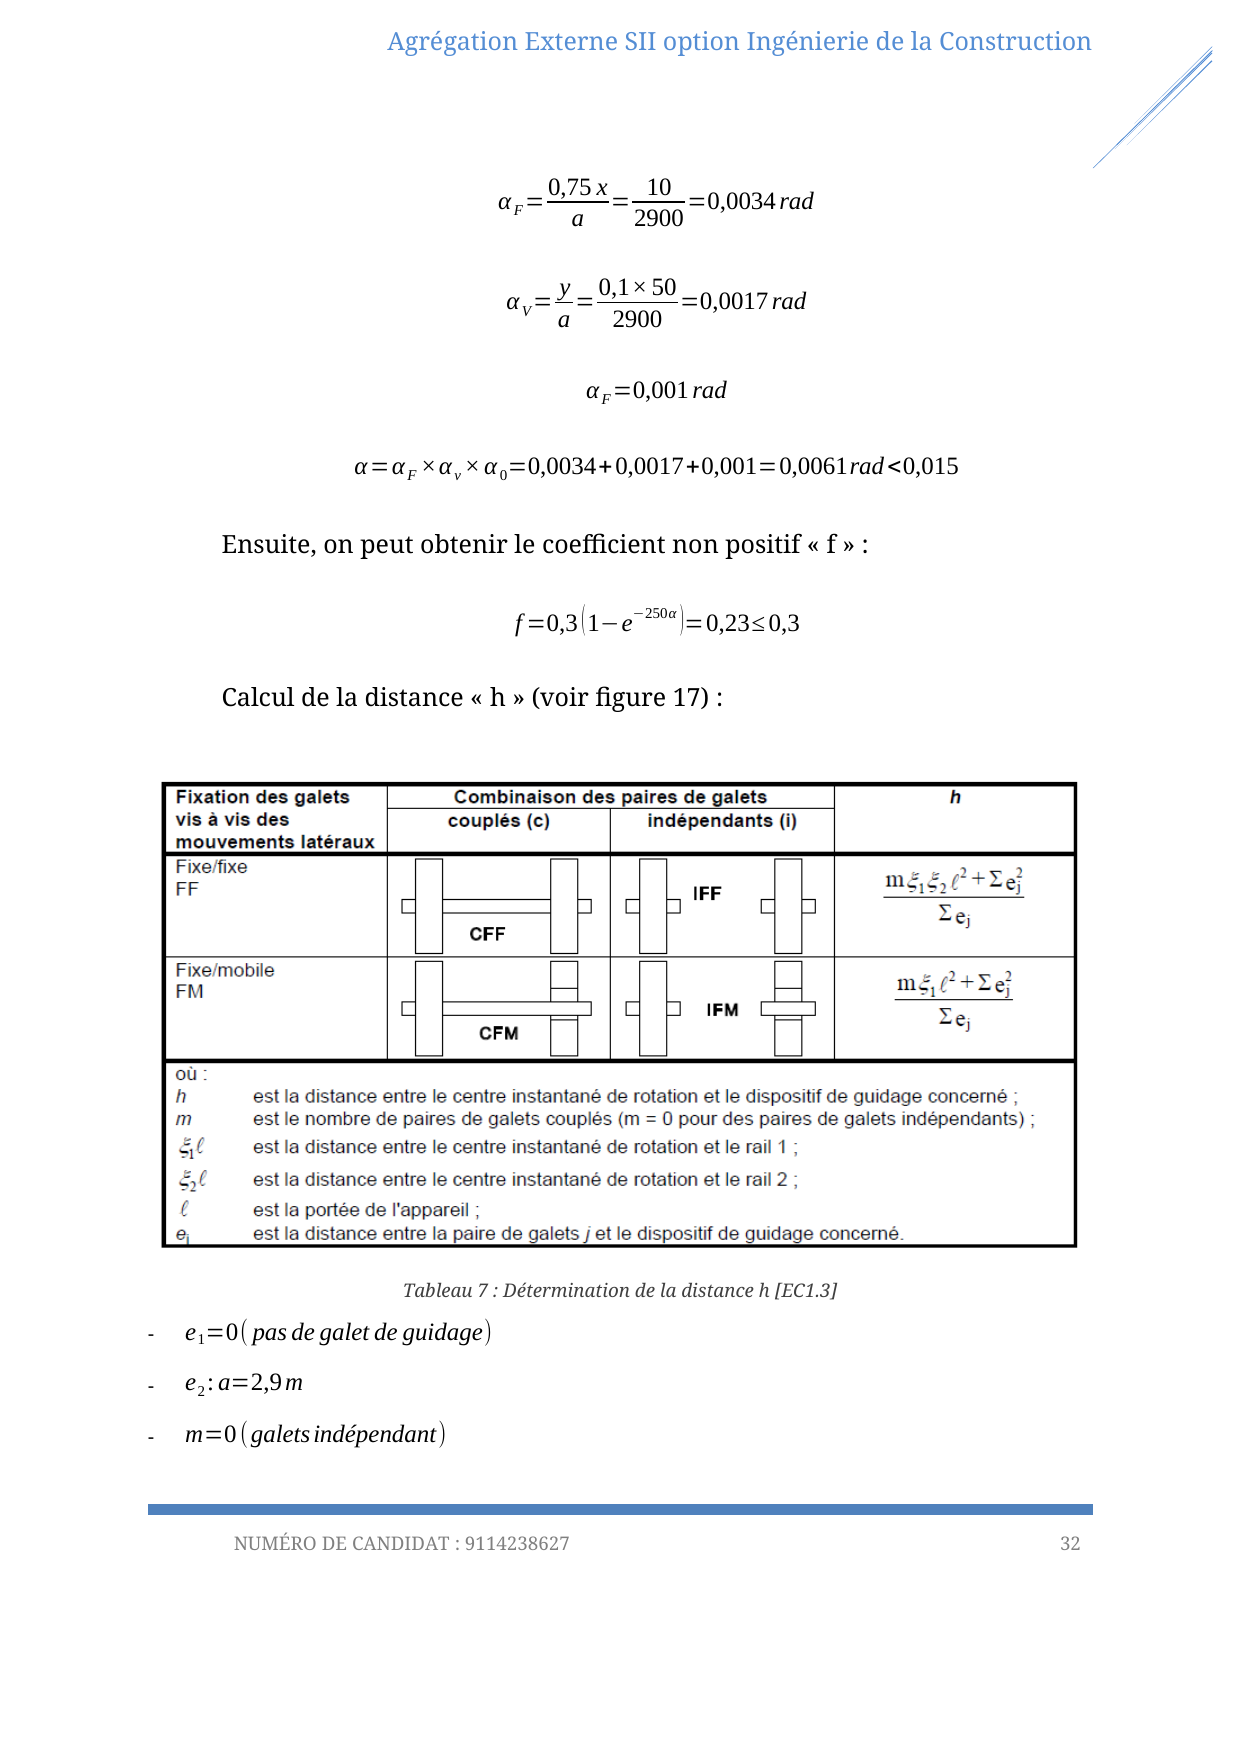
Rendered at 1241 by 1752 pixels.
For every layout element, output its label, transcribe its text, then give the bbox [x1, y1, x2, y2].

text Ensuite, on peut obtenir le coefficient non positif « f » : [148, 527, 1093, 561]
text Calcul de la distance « h » (voir figure 17) : [148, 679, 1093, 714]
picture [147, 764, 1093, 1268]
